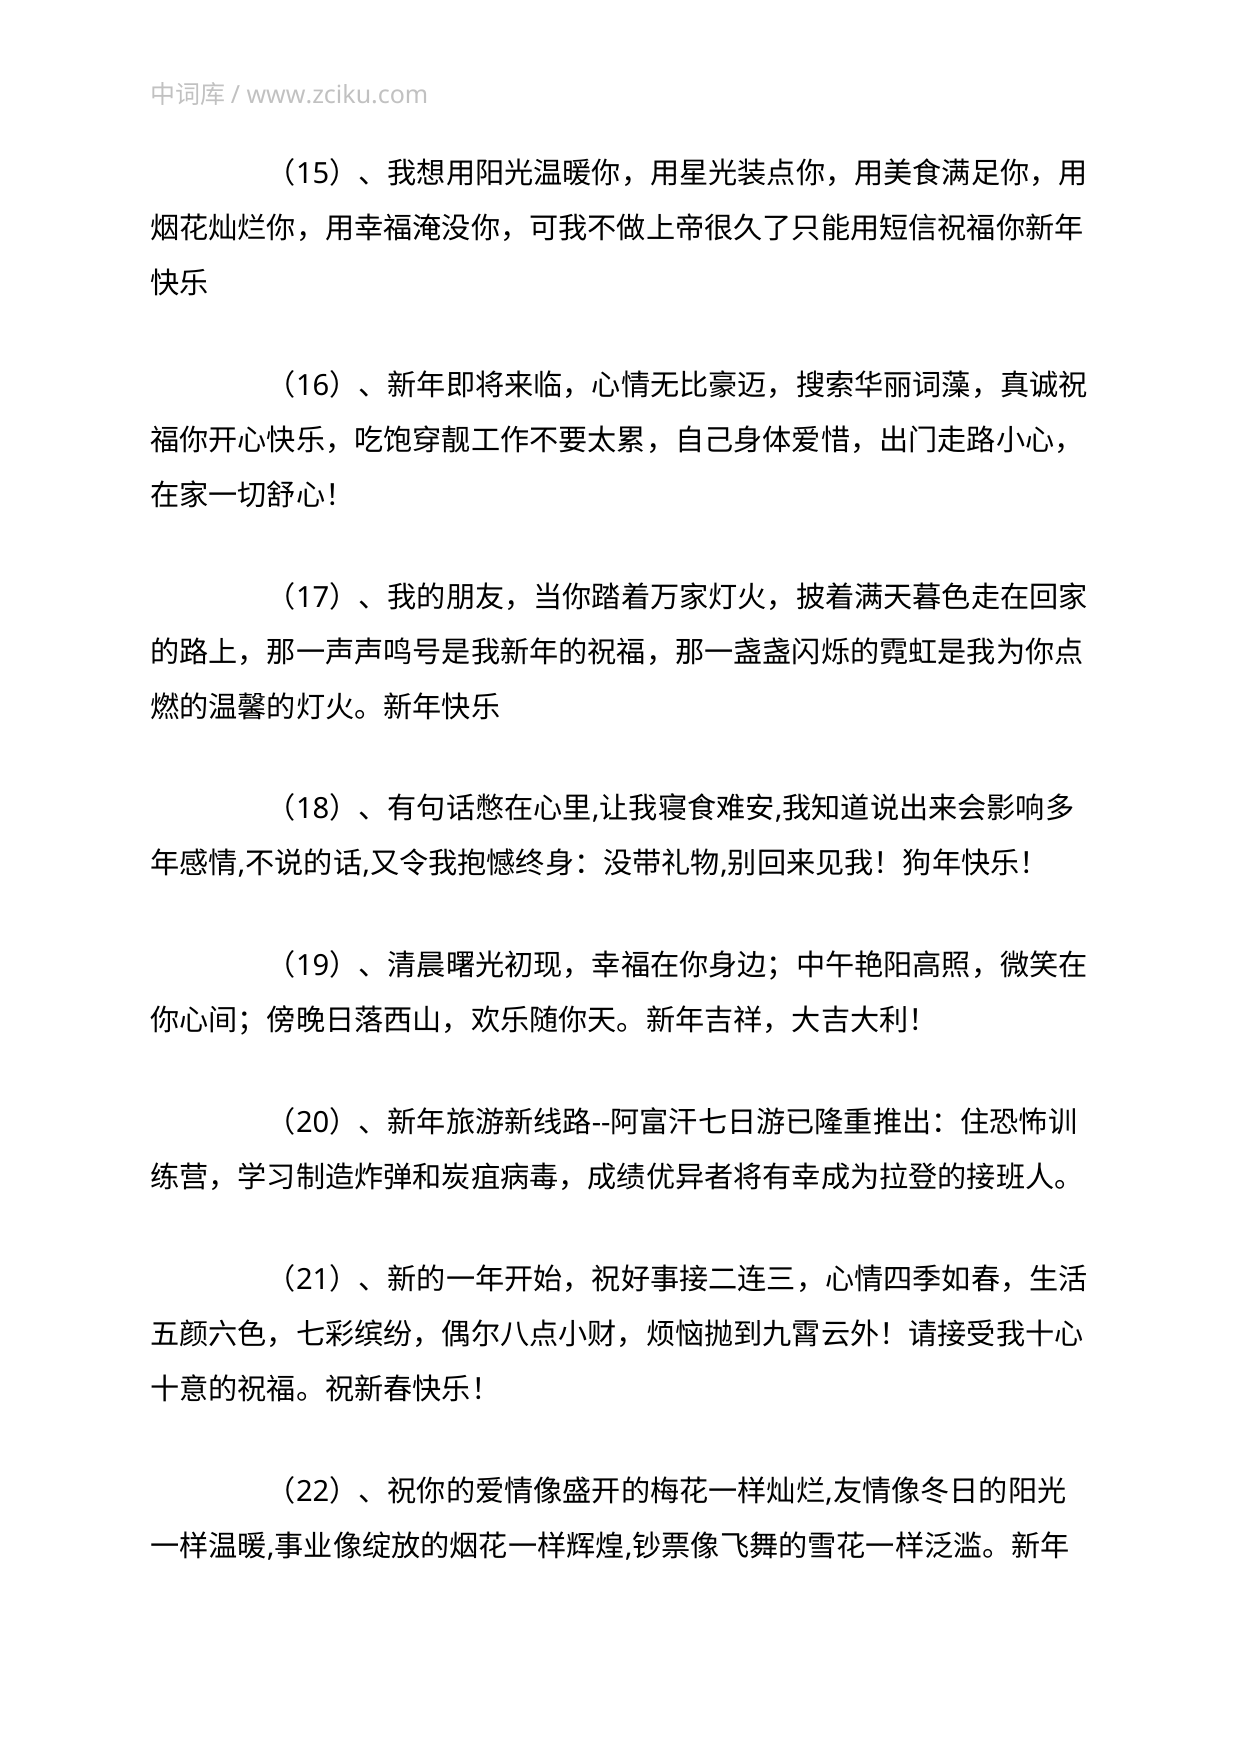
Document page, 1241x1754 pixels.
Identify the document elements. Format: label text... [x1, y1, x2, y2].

text （17）、我的朋友，当你踏着万家灯火，披着满天暮色走在回家的路上，那一声声鸣号是我新年的祝福，那一盏盏闪烁的霓虹是我为你点燃的温馨的灯火。新年快乐 [150, 573, 1090, 726]
text （16）、新年即将来临，心情无比豪迈，搜索华丽词藻，真诚祝福你开心快乐，吃饱穿靓工作不要太累，自己身体爱惜，出门走路小心，在家一切舒心！ [150, 362, 1090, 514]
text （20）、新年旅游新线路--阿富汗七日游已隆重推出：住恐怖训练营，学习制造炸弹和炭疽病毒，成绩优异者将有幸成为拉登的接班人。 [150, 1099, 1090, 1196]
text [150, 1467, 1090, 1564]
text （18）、有句话憋在心里,让我寝食难安,我知道说出来会影响多年感情,不说的话,又令我抱憾终身：没带礼物,别回来见我！狗年快乐！ [150, 785, 1090, 882]
text （19）、清晨曙光初现，幸福在你身边；中午艳阳高照，微笑在你心间；傍晚日落西山，欢乐随你天。新年吉祥，大吉大利！ [150, 942, 1090, 1039]
text （21）、新的一年开始，祝好事接二连三，心情四季如春，生活五颜六色，七彩缤纷，偶尔八点小财，烦恼抛到九霄云外！请接受我十心十意的祝福。祝新春快乐！ [150, 1256, 1090, 1408]
text （15）、我想用阳光温暖你，用星光装点你，用美食满足你，用烟花灿烂你，用幸福淹没你，可我不做上帝很久了只能用短信祝福你新年快乐 [150, 150, 1090, 302]
